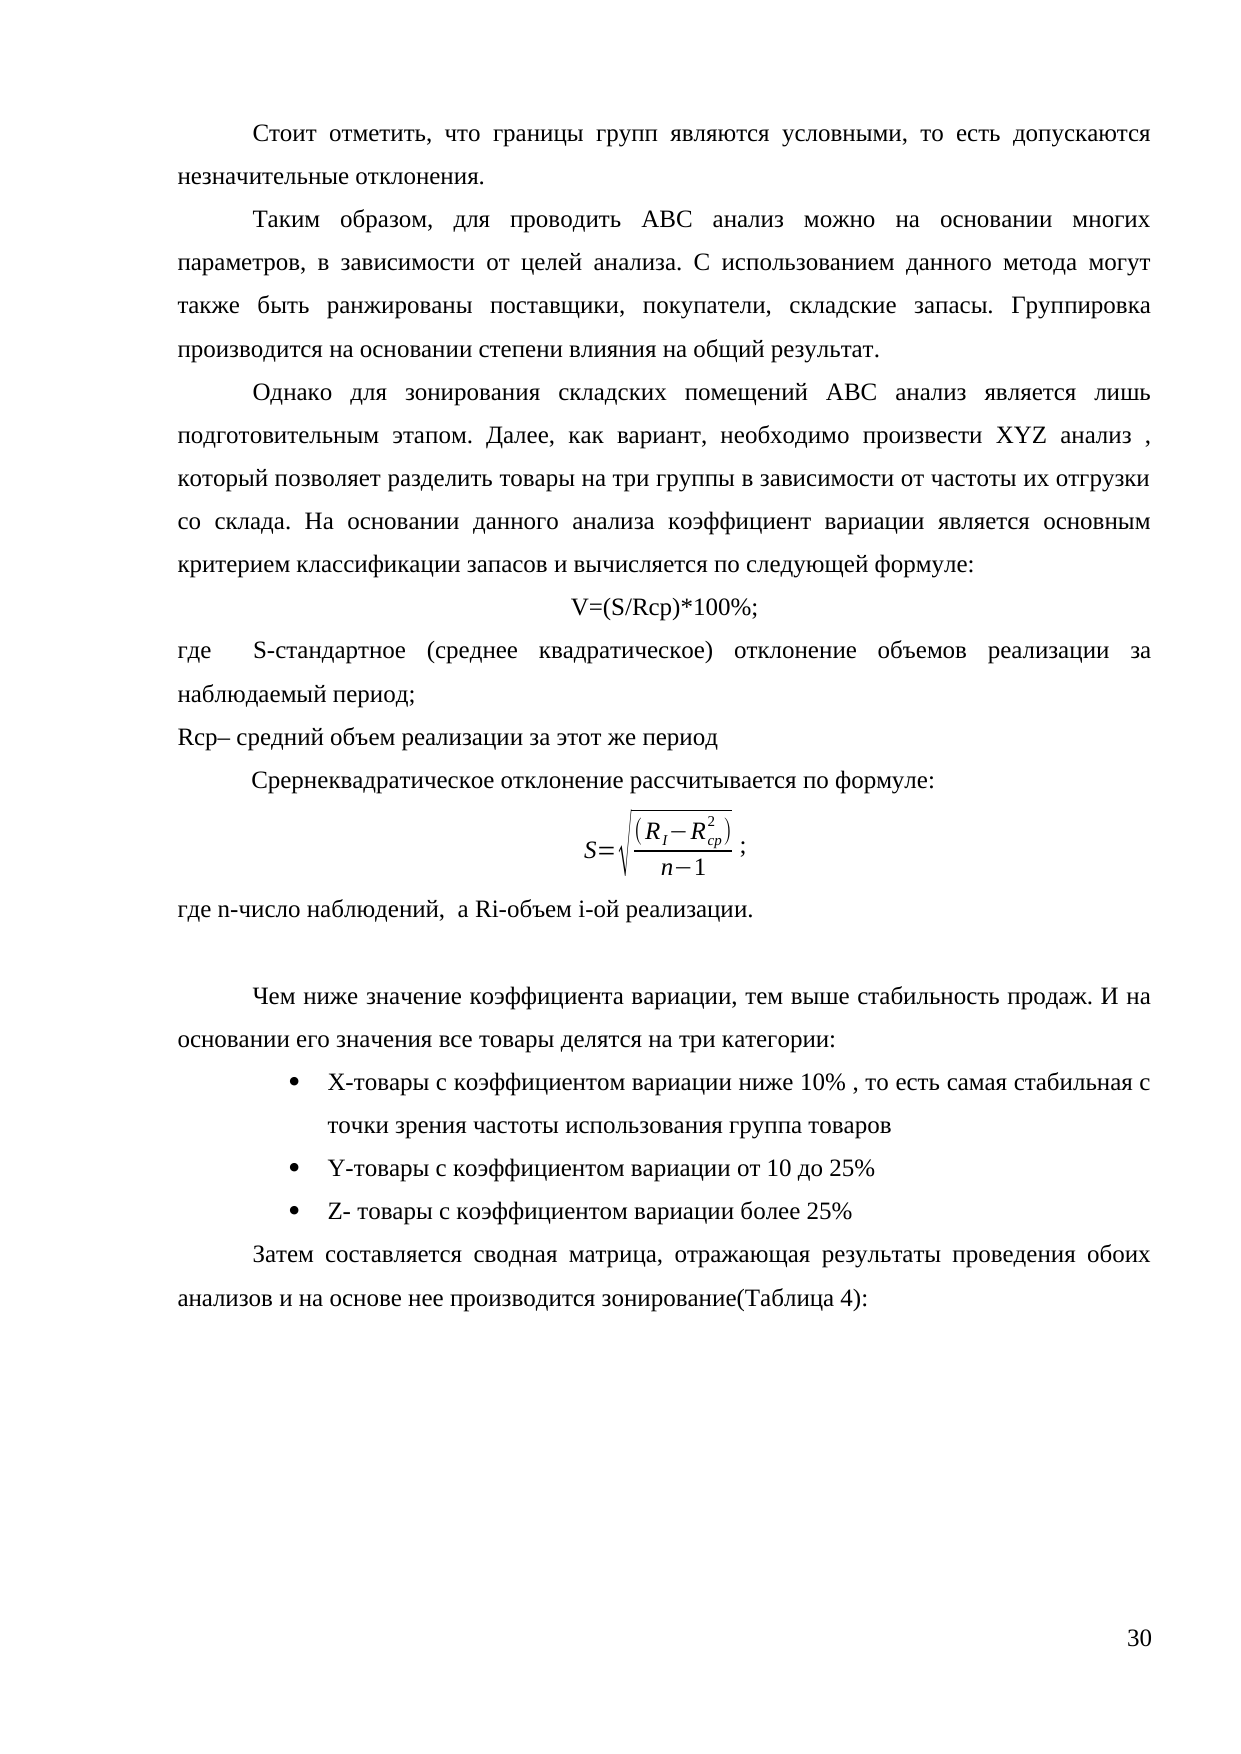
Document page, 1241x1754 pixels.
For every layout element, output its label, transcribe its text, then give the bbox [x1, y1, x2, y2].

text V=(S/Rср)*100%; [177, 592, 1152, 621]
text Rcр– средний объем реализации за этот же период [177, 722, 1152, 751]
list X-товары с коэффициентом вариации ниже 10% , то есть самая стабильная с точки зрения частоты использования группа товаров [290, 1067, 1152, 1139]
list Y-товары с коэффициентом вариации от 10 до 25% [290, 1153, 1152, 1182]
text ; [177, 808, 1152, 880]
text Однако для зонирования складских помещений ABC анализ является лишь подготовительным этапом. Далее, как вариант, необходимо произвести XYZ анализ , который позволяет разделить товары на три группы в зависимости от частоты их отгрузки со склада. На основании данного анализа коэффициент вариации является основным критерием классификации запасов и вычисляется по следующей формуле: [177, 377, 1152, 578]
text Чем ниже значение коэффициента вариации, тем выше стабильность продаж. И на основании его значения все товары делятся на три категории: [177, 981, 1152, 1053]
text Таким образом, для проводить ABC анализ можно на основании многих параметров, в зависимости от целей анализа. С использованием данного метода могут также быть ранжированы поставщики, покупатели, складские запасы. Группировка производится на основании степени влияния на общий результат. [177, 204, 1152, 362]
text Стоит отметить, что границы групп являются условными, то есть допускаются незначительные отклонения. [177, 118, 1152, 190]
text Срернеквадратическое отклонение рассчитывается по формуле: [177, 765, 1152, 794]
text где S-стандартное (среднее квадратическое) отклонение объемов реализации за наблюдаемый период; [177, 636, 1152, 707]
text Затем cоставляется сводная матрица, отражающая результаты проведения обоих анализов и на основе нее производится зонирование(Таблица 4): [177, 1239, 1152, 1311]
text где n-число наблюдений, а Ri-объем i-ой реализации. [177, 894, 1152, 923]
list Z- товары с коэффициентом вариации более 25% [290, 1196, 1152, 1225]
